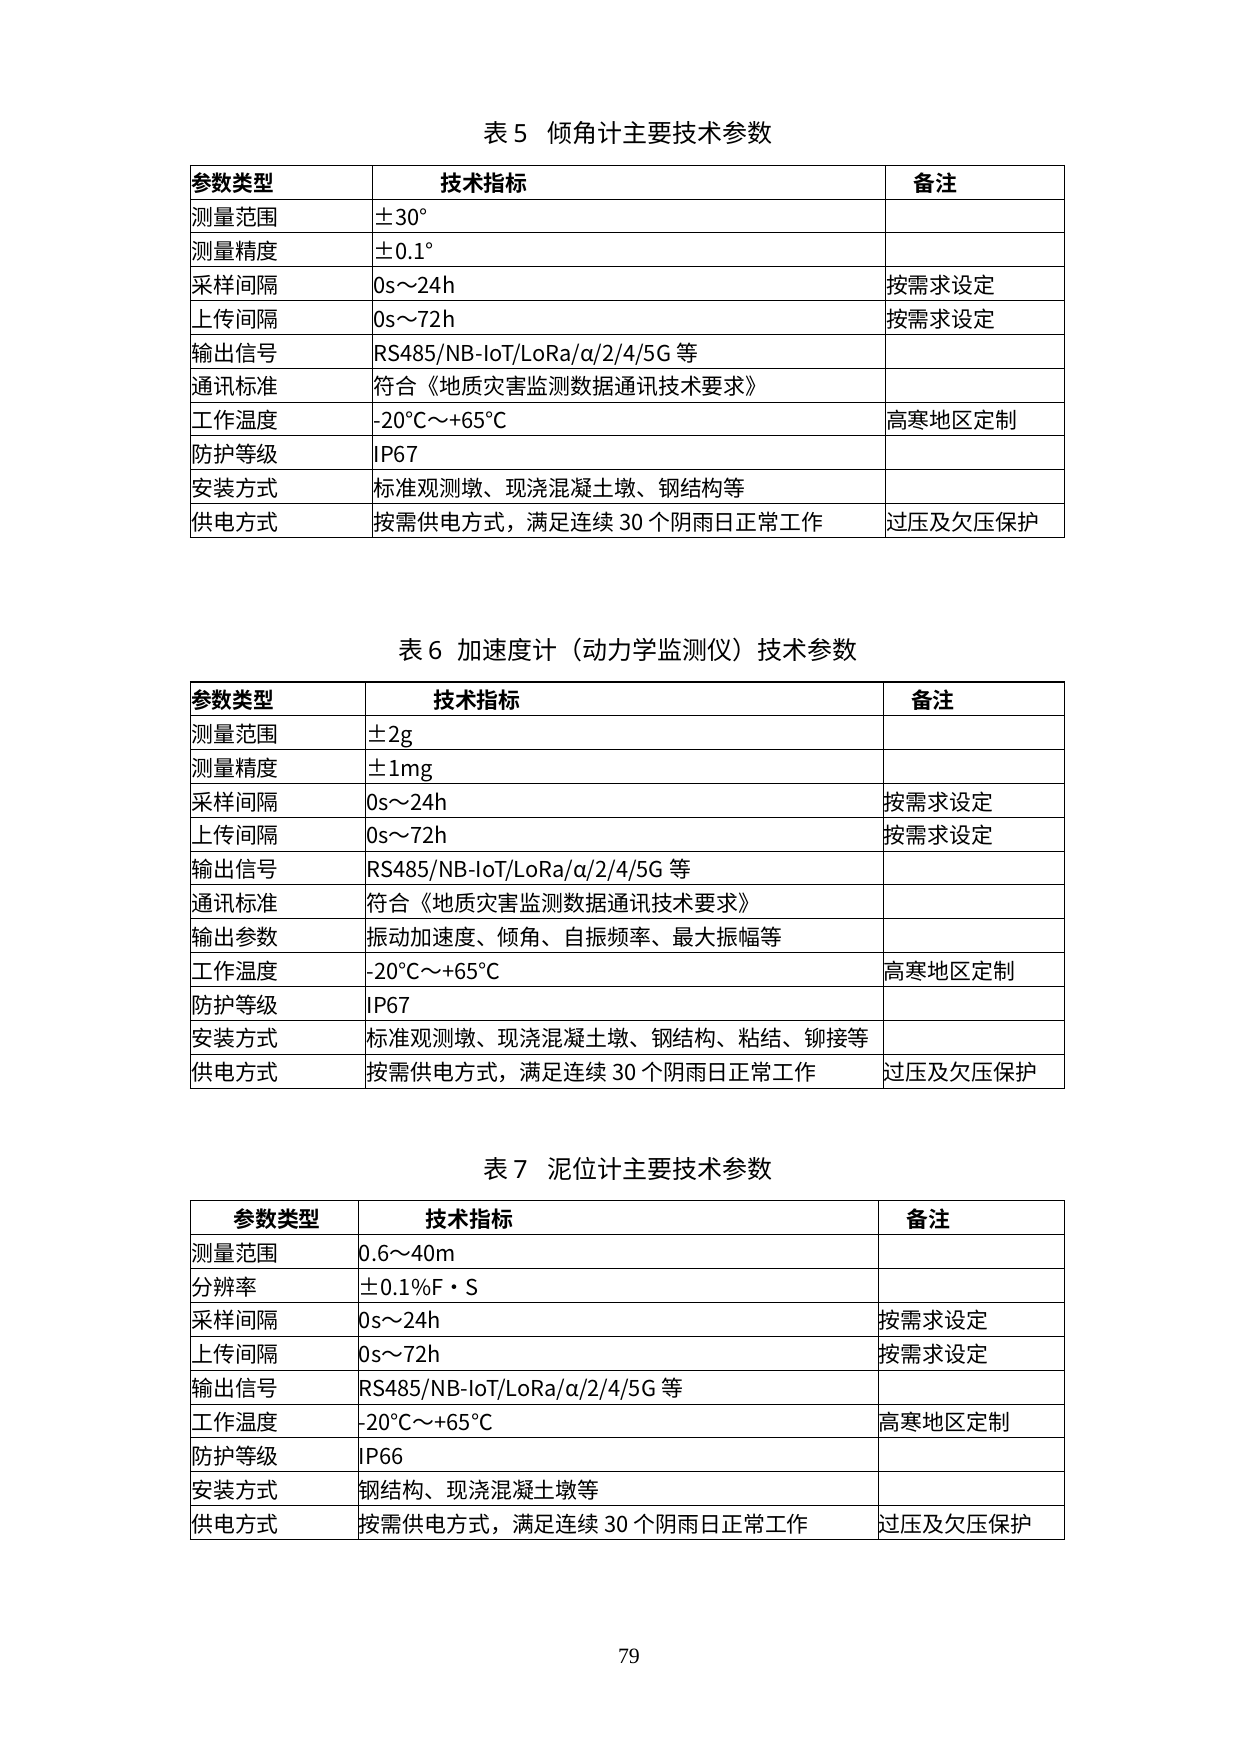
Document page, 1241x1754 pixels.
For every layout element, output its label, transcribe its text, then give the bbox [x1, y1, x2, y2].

table_cell -20℃～+65℃ [359, 1405, 878, 1437]
table_cell [884, 852, 1064, 884]
table_cell ±1mg [366, 750, 883, 783]
table_header 备注 [884, 683, 1064, 715]
table_header 技术指标 [359, 1201, 878, 1234]
table_cell 高寒地区定制 [879, 1405, 1064, 1437]
table_cell [879, 1235, 1064, 1268]
table_cell 按需求设定 [886, 301, 1064, 334]
table_cell 输出信号 [191, 335, 372, 368]
table_cell 0s～24h [366, 784, 883, 817]
table_cell 测量精度 [191, 750, 365, 783]
table_cell 上传间隔 [191, 818, 365, 851]
table_cell [886, 470, 1064, 503]
table_cell 0s～72h [373, 301, 885, 334]
table_cell [886, 335, 1064, 368]
table_cell [884, 885, 1064, 918]
table_cell 测量精度 [191, 233, 372, 266]
table_cell 按需供电方式，满足连续 30 个阴雨日正常工作 [373, 504, 885, 537]
table_cell 安装方式 [191, 1472, 358, 1505]
table_cell RS485/NB-IoT/LoRa/α/2/4/5G 等 [359, 1371, 878, 1403]
table_cell [886, 233, 1064, 266]
table_cell 测量范围 [191, 716, 365, 749]
table_cell 通讯标准 [191, 369, 372, 402]
table_cell 按需供电方式，满足连续 30 个阴雨日正常工作 [359, 1506, 878, 1539]
table_cell 按需供电方式，满足连续 30 个阴雨日正常工作 [366, 1055, 883, 1087]
table_cell 过压及欠压保护 [879, 1506, 1064, 1539]
table_cell 安装方式 [191, 470, 372, 503]
table_cell [879, 1472, 1064, 1505]
table_cell [879, 1438, 1064, 1471]
table_cell 供电方式 [191, 504, 372, 537]
table_cell [879, 1371, 1064, 1403]
table_cell 分辨率 [191, 1269, 358, 1302]
table_cell [884, 750, 1064, 783]
table_cell [879, 1269, 1064, 1302]
table_cell 工作温度 [191, 953, 365, 986]
table_cell 输出参数 [191, 919, 365, 952]
table_cell ±30° [373, 200, 885, 232]
text 表5 倾角计主要技术参数 [148, 99, 1107, 165]
table_cell 0s～24h [373, 267, 885, 300]
table_cell 按需求设定 [884, 784, 1064, 817]
table_header 备注 [879, 1201, 1064, 1234]
table_cell 高寒地区定制 [886, 403, 1064, 435]
table_header 参数类型 [191, 1201, 358, 1234]
table_cell 标准观测墩、现浇混凝土墩、钢结构等 [373, 470, 885, 503]
table_cell ±0.1%F·S [359, 1269, 878, 1302]
table_cell IP67 [373, 436, 885, 469]
table_cell 输出信号 [191, 852, 365, 884]
table_header 参数类型 [191, 683, 365, 715]
table_cell IP67 [366, 987, 883, 1020]
table_cell 供电方式 [191, 1506, 358, 1539]
table_cell 按需求设定 [879, 1303, 1064, 1336]
table_cell 工作温度 [191, 403, 372, 435]
table_cell 0s～72h [359, 1337, 878, 1369]
table_cell ±0.1° [373, 233, 885, 266]
table_cell [886, 436, 1064, 469]
table_cell [886, 369, 1064, 402]
table_cell [884, 919, 1064, 952]
table_cell 上传间隔 [191, 301, 372, 334]
table_cell 通讯标准 [191, 885, 365, 918]
table_cell 安装方式 [191, 1021, 365, 1054]
table_cell 按需求设定 [886, 267, 1064, 300]
table_cell 采样间隔 [191, 267, 372, 300]
table_cell RS485/NB-IoT/LoRa/α/2/4/5G 等 [366, 852, 883, 884]
table_cell RS485/NB-IoT/LoRa/α/2/4/5G 等 [373, 335, 885, 368]
table_cell -20℃～+65℃ [366, 953, 883, 986]
table_cell 防护等级 [191, 436, 372, 469]
table_cell 0s～24h [359, 1303, 878, 1336]
table_cell 采样间隔 [191, 1303, 358, 1336]
table_cell 工作温度 [191, 1405, 358, 1437]
text 表6 加速度计（动力学监测仪）技术参数 [148, 616, 1107, 681]
table_cell 上传间隔 [191, 1337, 358, 1369]
table_cell 防护等级 [191, 987, 365, 1020]
table_header 备注 [886, 166, 1064, 198]
table_cell 防护等级 [191, 1438, 358, 1471]
table_cell ±2g [366, 716, 883, 749]
table_cell 符合《地质灾害监测数据通讯技术要求》 [373, 369, 885, 402]
table_cell [886, 200, 1064, 232]
table_cell [884, 987, 1064, 1020]
table_cell 采样间隔 [191, 784, 365, 817]
table_cell 测量范围 [191, 1235, 358, 1268]
table_cell 输出信号 [191, 1371, 358, 1403]
table_cell 按需求设定 [884, 818, 1064, 851]
table_cell 钢结构、现浇混凝土墩等 [359, 1472, 878, 1505]
table_cell 符合《地质灾害监测数据通讯技术要求》 [366, 885, 883, 918]
table_cell 过压及欠压保护 [886, 504, 1064, 537]
table_cell 0s～72h [366, 818, 883, 851]
table_cell 振动加速度、倾角、自振频率、最大振幅等 [366, 919, 883, 952]
table_cell 高寒地区定制 [884, 953, 1064, 986]
table_cell 0.6～40m [359, 1235, 878, 1268]
table_cell 测量范围 [191, 200, 372, 232]
table_cell 过压及欠压保护 [884, 1055, 1064, 1087]
table_header 参数类型 [191, 166, 372, 198]
table_cell [884, 716, 1064, 749]
table_cell 按需求设定 [879, 1337, 1064, 1369]
table_cell -20℃～+65℃ [373, 403, 885, 435]
table_cell 供电方式 [191, 1055, 365, 1087]
table_cell [884, 1021, 1064, 1054]
table_header 技术指标 [373, 166, 885, 198]
table_cell 标准观测墩、现浇混凝土墩、钢结构、粘结、铆接等 [366, 1021, 883, 1054]
text 表7 泥位计主要技术参数 [148, 1135, 1107, 1200]
table_cell IP66 [359, 1438, 878, 1471]
table_header 技术指标 [366, 683, 883, 715]
